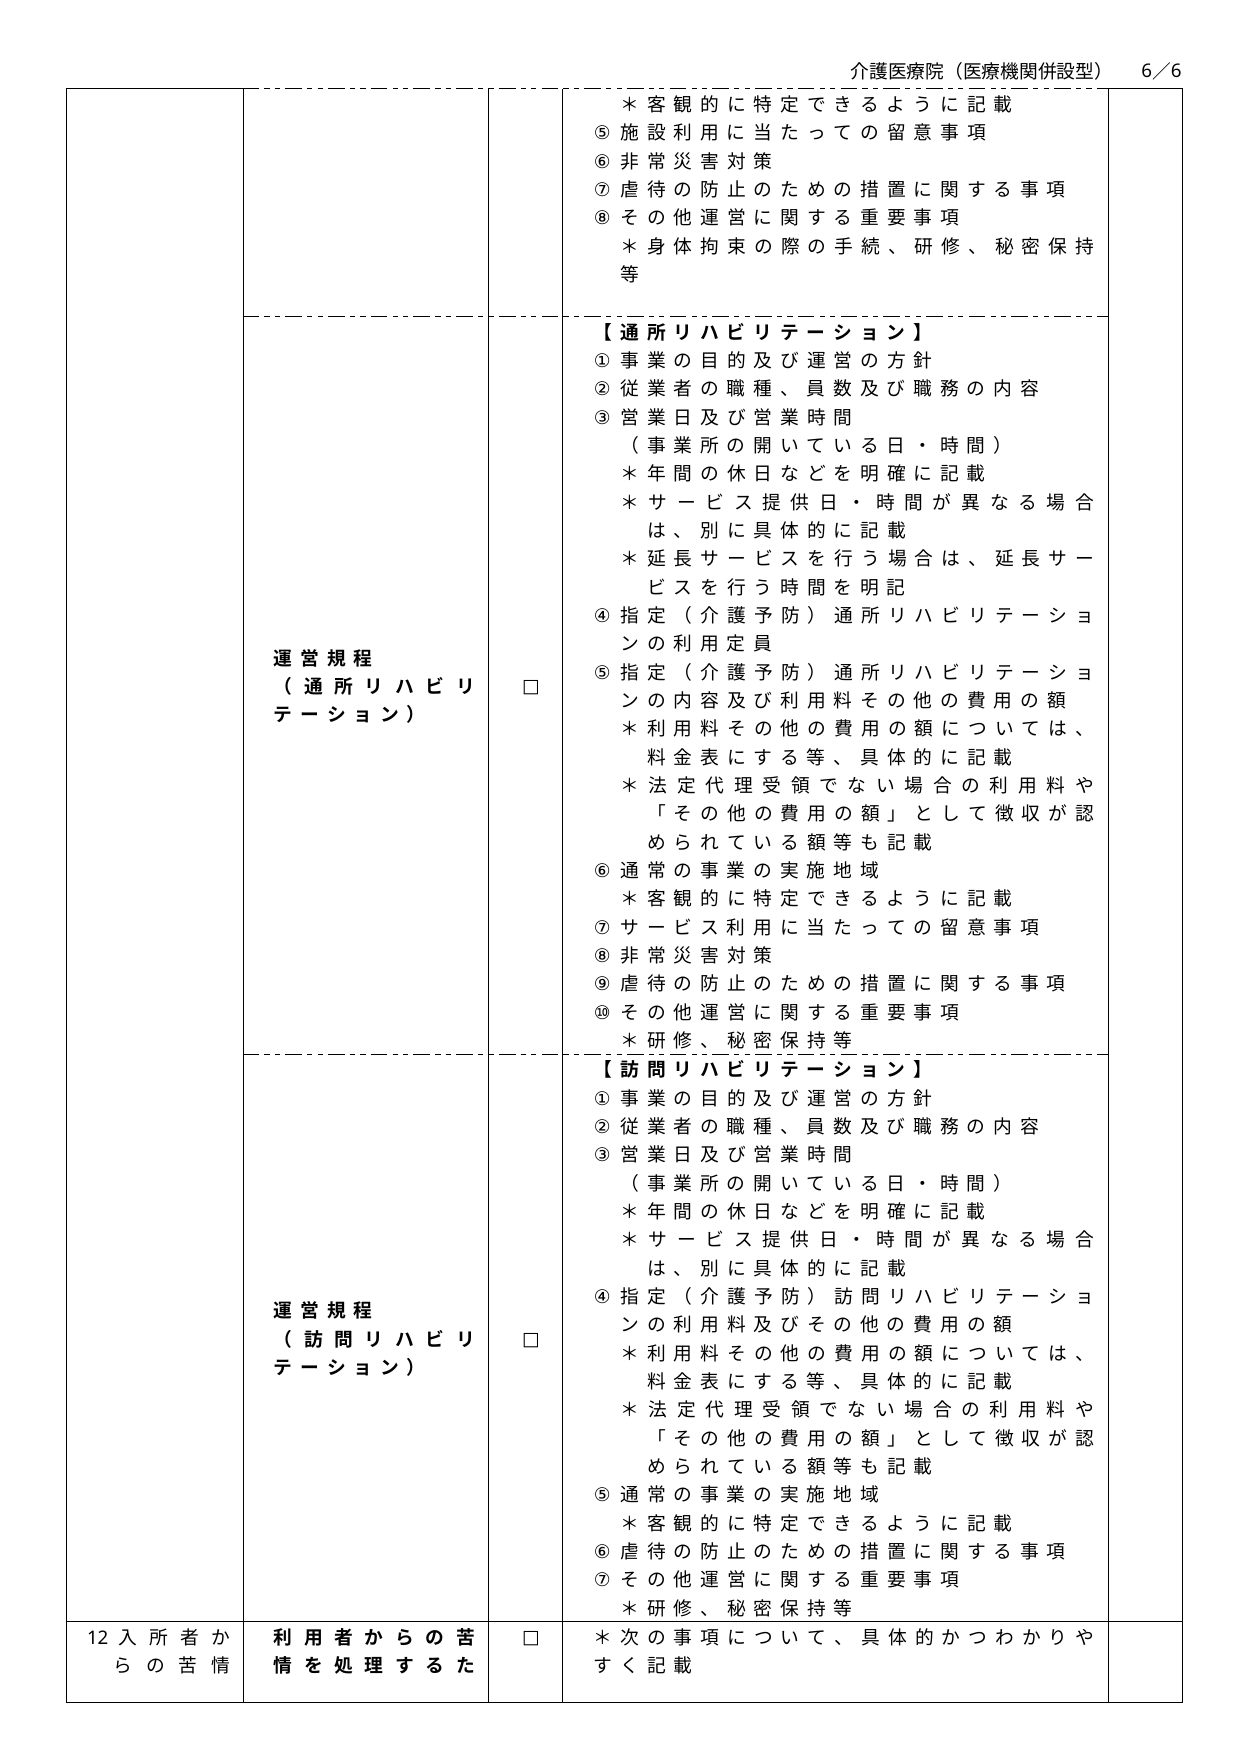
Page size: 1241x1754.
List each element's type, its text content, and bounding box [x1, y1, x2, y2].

table_cell □ [489, 316, 562, 1053]
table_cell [563, 1622, 1108, 1702]
table_cell 運営規程 （通所リハビリテーション） [244, 316, 488, 1053]
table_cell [562, 88, 1108, 316]
table_cell 【通所リハビリテーション】 ①事業の目的及び運営の方針 ②従業者の職種、員数及び職務の内容 ③営業日及び営業時間 （事業所の開いている日・時間） ＊年間の休日などを明確に記載 ＊サービス提供日・時間が異なる場合は、別に具体的に記載 ＊延長サービスを行う場合は、延長サービスを行う時間を明記 ④指定（介護予防）通所リハビリテーションの利用定員 ⑤指定（介護予防）通所リハビリテーションの内容及び利用料その他の費用の額 ＊利用料その他の費用の額については、料金表にする等、具体的に記載 ＊法定代理受領でない場合の利用料や「その他の費用の額」として徴収が認められている額等も記載 ⑥通常の事業の実施地域 ＊客観的に特定できるように記載 ⑦サービス利用に当たっての留意事項 ⑧非常災害対策 ⑨虐待の防止のための措置に関する事項 ⑩その他運営に関する重要事項 ＊研修、秘密保持等 [563, 316, 1108, 1053]
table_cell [67, 1622, 243, 1702]
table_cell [244, 1622, 488, 1702]
table_cell [1109, 1622, 1182, 1702]
table_cell □ [489, 1054, 562, 1621]
table_cell □ [489, 1622, 562, 1702]
table_cell 【訪問リハビリテーション】 ①事業の目的及び運営の方針 ②従業者の職種、員数及び職務の内容 ③営業日及び営業時間 （事業所の開いている日・時間） ＊年間の休日などを明確に記載 ＊サービス提供日・時間が異なる場合は、別に具体的に記載 ④指定（介護予防）訪問リハビリテーションの利用料及びその他の費用の額 ＊利用料その他の費用の額については、料金表にする等、具体的に記載 ＊法定代理受領でない場合の利用料や「その他の費用の額」として徴収が認められている額等も記載 ⑤通常の事業の実施地域 ＊客観的に特定できるように記載 ⑥虐待の防止のための措置に関する事項 ⑦その他運営に関する重要事項 ＊研修、秘密保持等 [563, 1054, 1108, 1621]
table_cell □ [489, 88, 562, 316]
table_cell 運営規程 （短期入所療養介護） [244, 88, 488, 316]
table_cell 運営規程 （訪問リハビリテーション） [244, 1054, 488, 1621]
